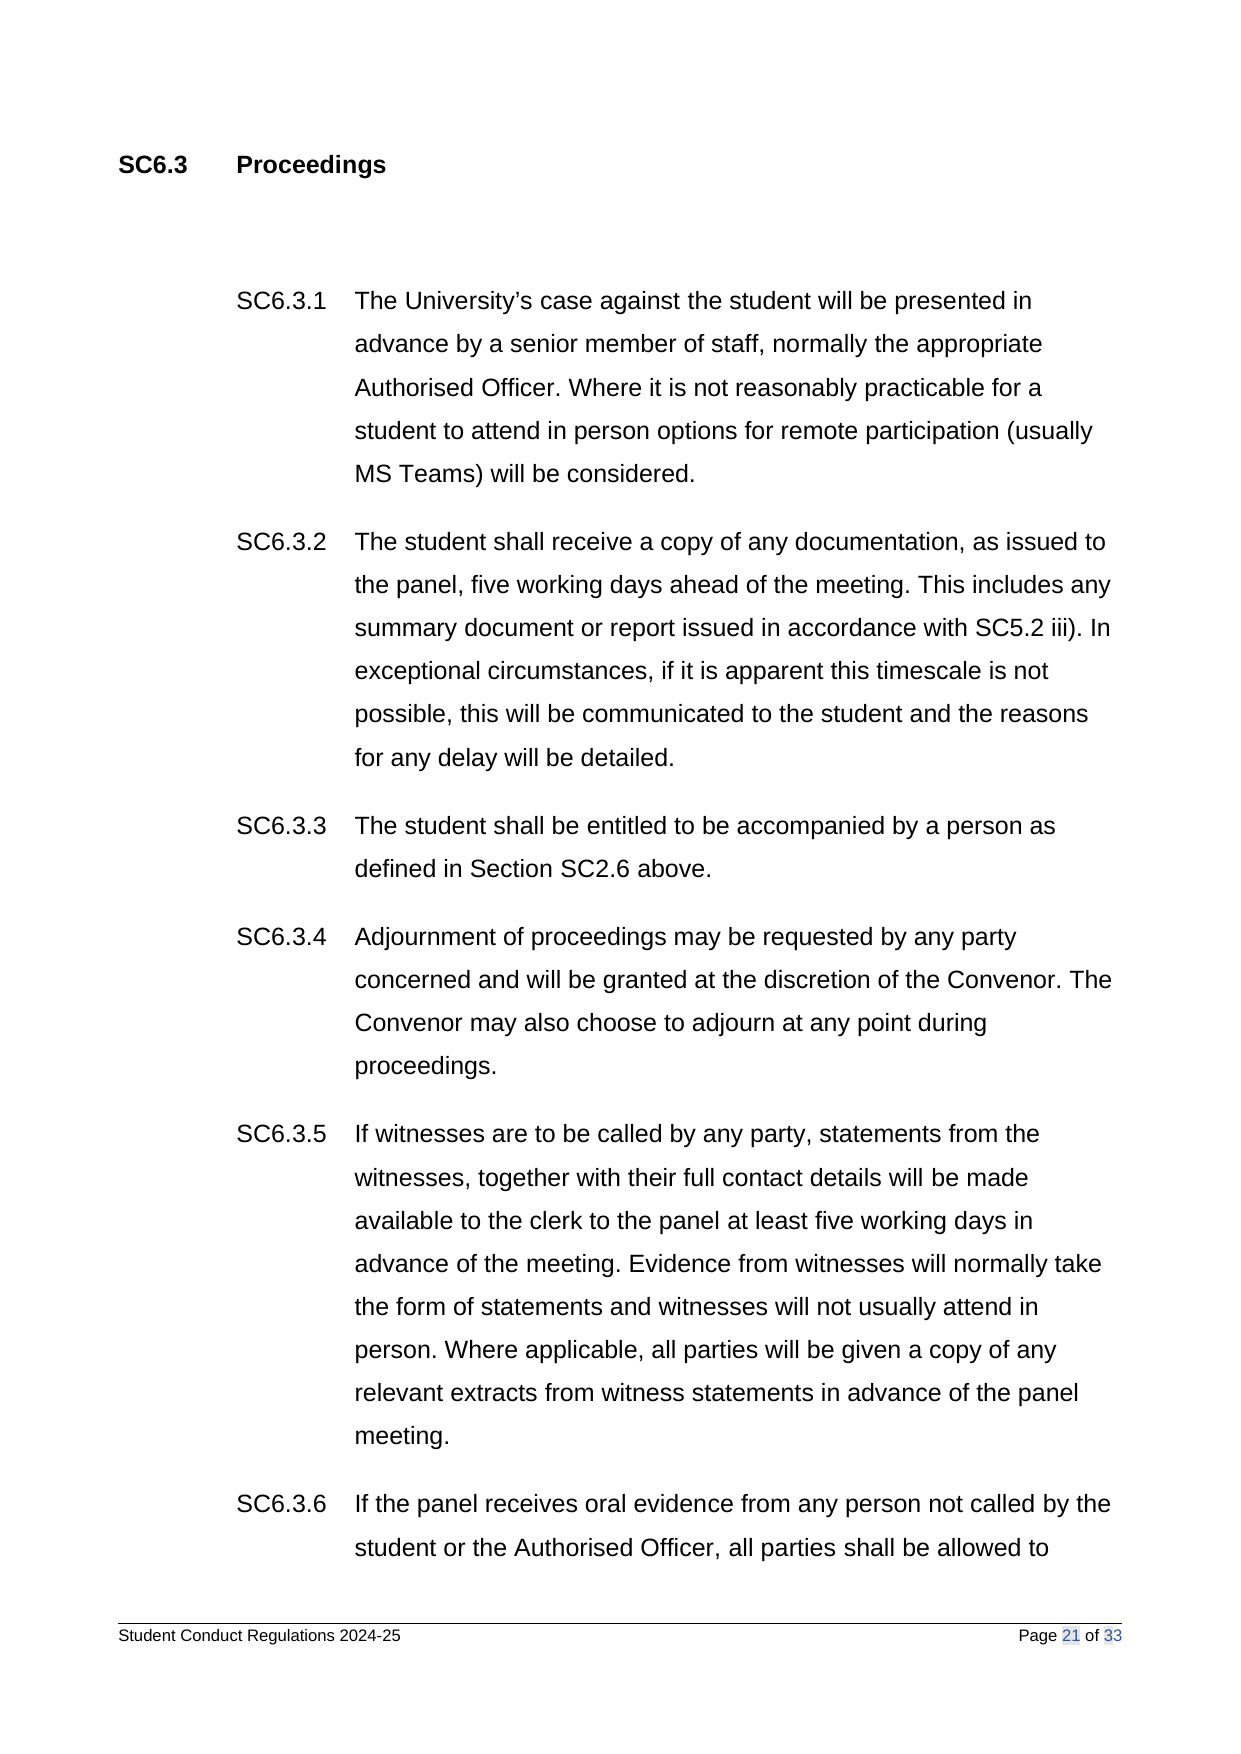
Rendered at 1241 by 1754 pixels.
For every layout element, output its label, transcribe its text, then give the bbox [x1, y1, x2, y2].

text SC6.3.5 If witnesses are to be called by any party, statements from the witnesses, together with their full contact details will be made available to the clerk to the panel at least five working days in advance of the meeting. Evidence from witnesses will normally take the form of statements and witnesses will not usually attend in person. Where applicable, all parties will be given a copy of any relevant extracts from witness statements in advance of the panel meeting. [236, 1119, 1122, 1450]
text SC6.3.2 The student shall receive a copy of any documentation, as issued to the panel, five working days ahead of the meeting. This includes any summary document or report issued in accordance with SC5.2 iii). In exceptional circumstances, if it is apparent this timescale is not possible, this will be communicated to the student and the reasons for any delay will be detailed. [236, 527, 1122, 771]
text SC6.3.4 Adjournment of proceedings may be requested by any party concerned and will be granted at the discretion of the Convenor. The Convenor may also choose to adjourn at any point during proceedings. [236, 922, 1122, 1080]
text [236, 1489, 1122, 1561]
text SC6.3.3 The student shall be entitled to be accompanied by a person as defined in Section SC2.6 above. [236, 811, 1122, 882]
text SC6.3 Proceedings [118, 150, 1122, 179]
text SC6.3.1 The University’s case against the student will be presented in advance by a senior member of staff, normally the appropriate Authorised Officer. Where it is not reasonably practicable for a student to attend in person options for remote participation (usually MS Teams) will be considered. [236, 286, 1122, 487]
